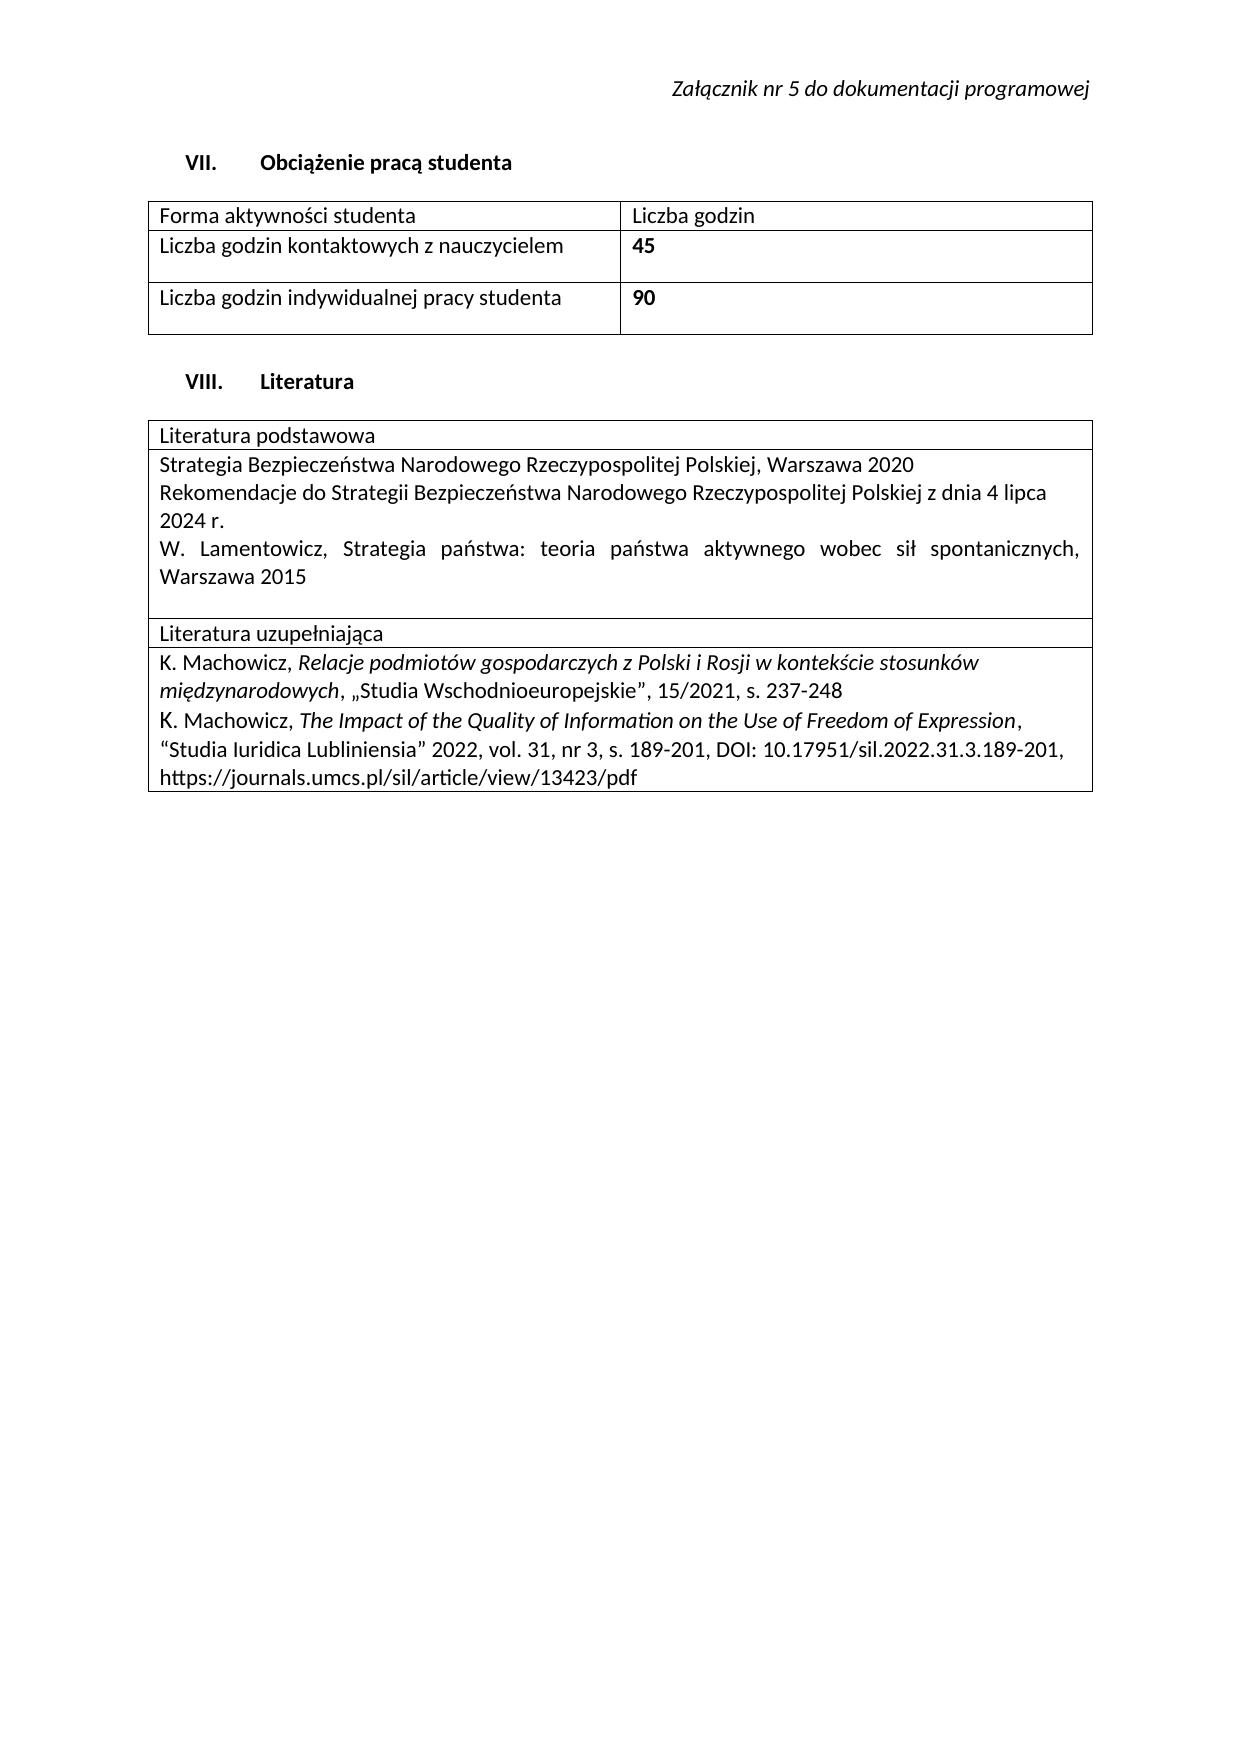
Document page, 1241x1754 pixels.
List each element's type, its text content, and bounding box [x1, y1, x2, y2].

table_header Literatura podstawowa [149, 421, 1092, 449]
list Literatura [185, 367, 1093, 395]
table_cell Strategia Bezpieczeństwa Narodowego Rzeczypospolitej Polskiej, Warszawa 2020 Rekomendacje do Strategii Bezpieczeństwa Narodowego Rzeczypospolitej Polskiej z dnia 4 lipca 2024 r. W. Lamentowicz, Strategia państwa: teoria państwa aktywnego wobec sił spontanicznych, Warszawa 2015 [149, 450, 1092, 618]
list Obciążenie pracą studenta [185, 148, 1093, 176]
table_cell Literatura uzupełniająca [149, 619, 1092, 647]
table_header Liczba godzin [621, 202, 1092, 230]
table_cell Liczba godzin indywidualnej pracy studenta [149, 283, 620, 334]
table_header Forma aktywności studenta [149, 202, 620, 230]
table_cell 45 [621, 231, 1092, 282]
table_cell Liczba godzin kontaktowych z nauczycielem [149, 231, 620, 282]
table_cell 90 [621, 283, 1092, 334]
table_cell K. Machowicz, Relacje podmiotów gospodarczych z Polski i Rosji w kontekście stosunków międzynarodowych, „Studia Wschodnioeuropejskie”, 15/2021, s. 237-248 K. Machowicz, The Impact of the Quality of Information on the Use of Freedom of Expression, “Studia Iuridica Lubliniensia” 2022, vol. 31, nr 3, s. 189-201, DOI: 10.17951/sil.2022.31.3.189-201, https://journals.umcs.pl/sil/article/view/13423/pdf [149, 648, 1092, 791]
